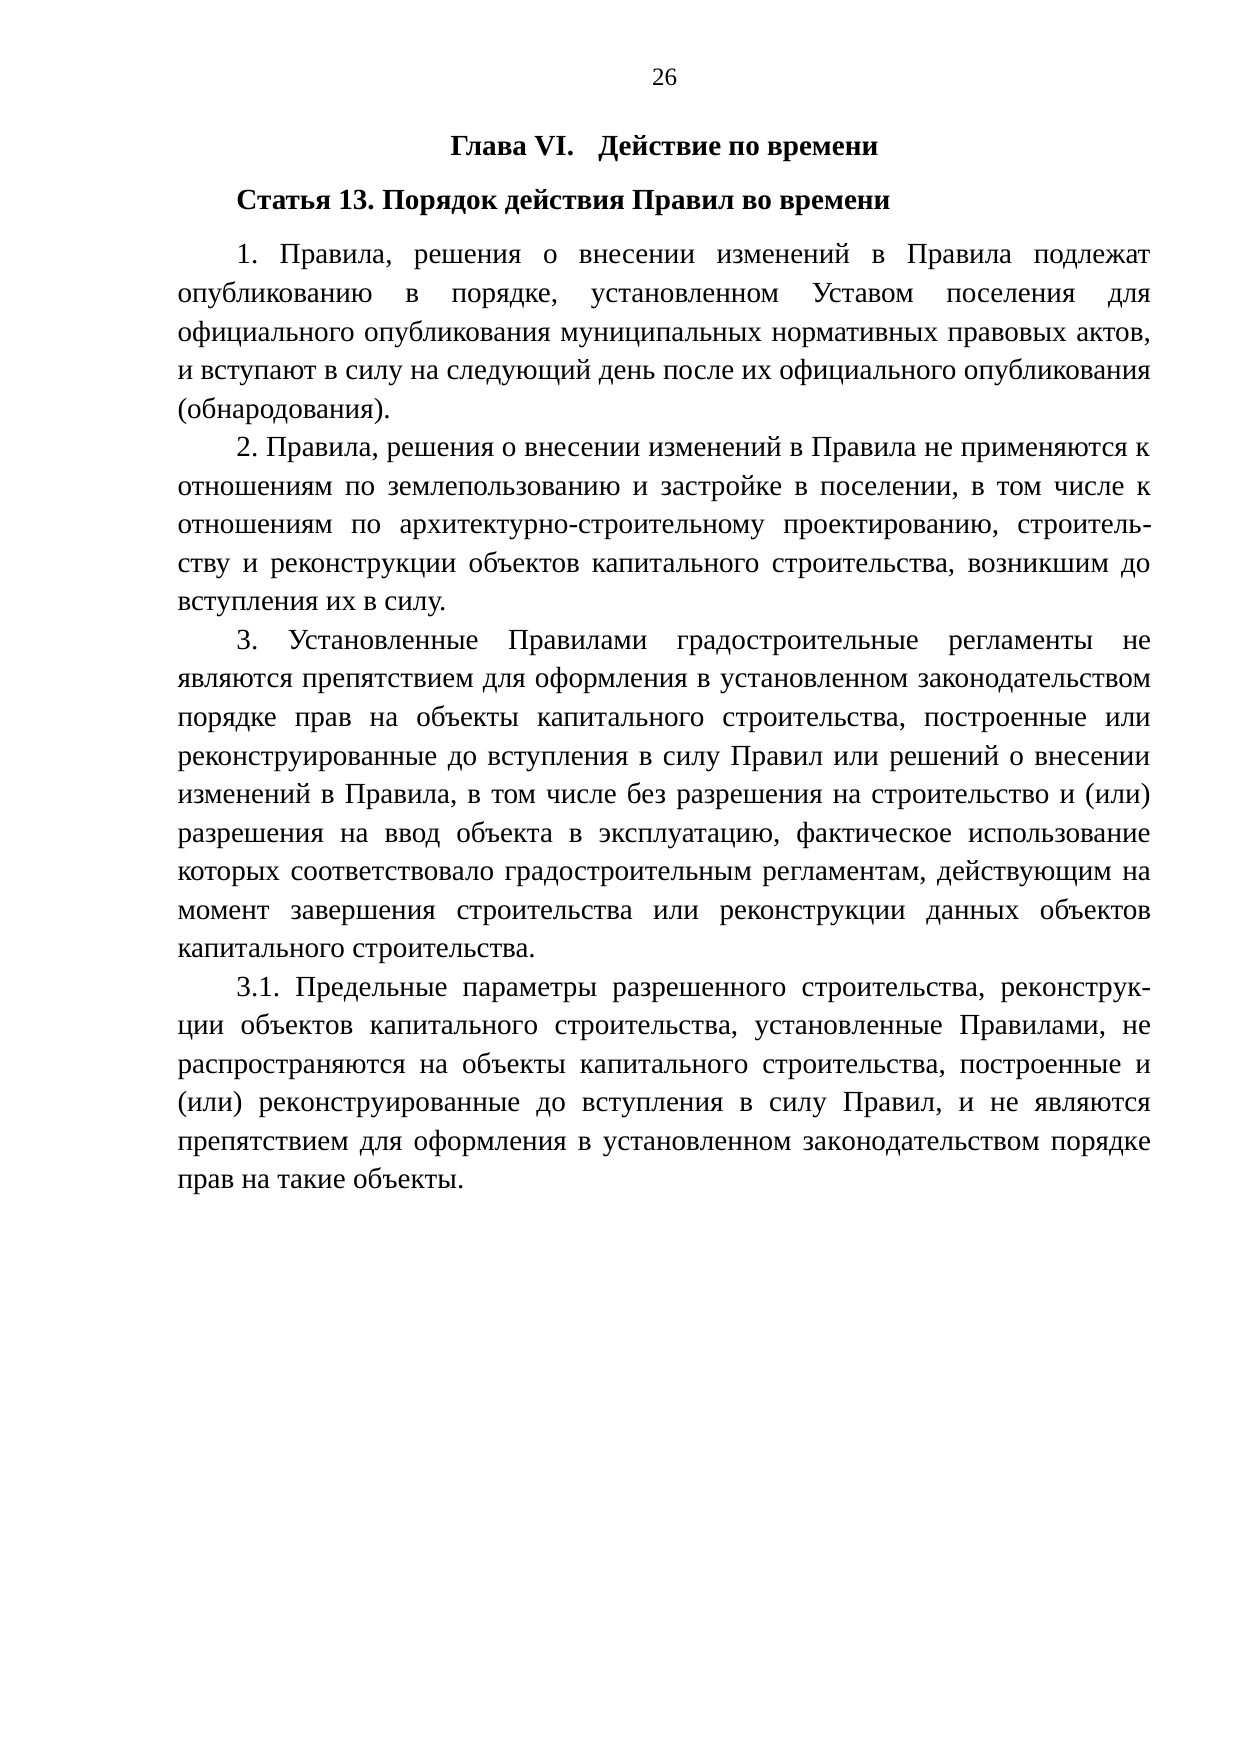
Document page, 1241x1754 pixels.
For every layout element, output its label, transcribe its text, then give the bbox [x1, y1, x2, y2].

text 1. Правила, решения о внесении изменений в Правила подлежат опубликованию в порядке, установленном Уставом поселения для официального опубликования муниципальных нормативных правовых актов, и вступают в силу на следующий день после их официального опубликования (обнародования). [177, 237, 1152, 424]
subtitle Статья 13. Порядок действия Правил во времени [214, 182, 1152, 216]
subtitle Действие по времени [177, 128, 1152, 161]
text 3. Установленные Правилами градостроительные регламенты не являются препятствием для оформления в установленном законодательством порядке прав на объекты капитального строительства, построенные или реконструированные до вступления в силу Правил или решений о внесении изменений в Правила, в том числе без разрешения на строительство и (или) разрешения на ввод объекта в эксплуатацию, фактическое использование которых соответствовало градостроительным регламентам, действующим на момент завершения строительства или реконструкции данных объектов капитального строительства. [177, 622, 1152, 964]
text 3.1. Предельные параметры разрешенного строительства, реконструк-ции объектов капитального строительства, установленные Правилами, не распространяются на объекты капитального строительства, построенные и (или) реконструированные до вступления в силу Правил, и не являются препятствием для оформления в установленном законодательством порядке прав на такие объекты. [177, 969, 1152, 1195]
text 2. Правила, решения о внесении изменений в Правила не применяются к отношениям по землепользованию и застройке в поселении, в том числе к отношениям по архитектурно-строительному проектированию, строитель-ству и реконструкции объектов капитального строительства, возникшим до вступления их в силу. [177, 429, 1152, 617]
